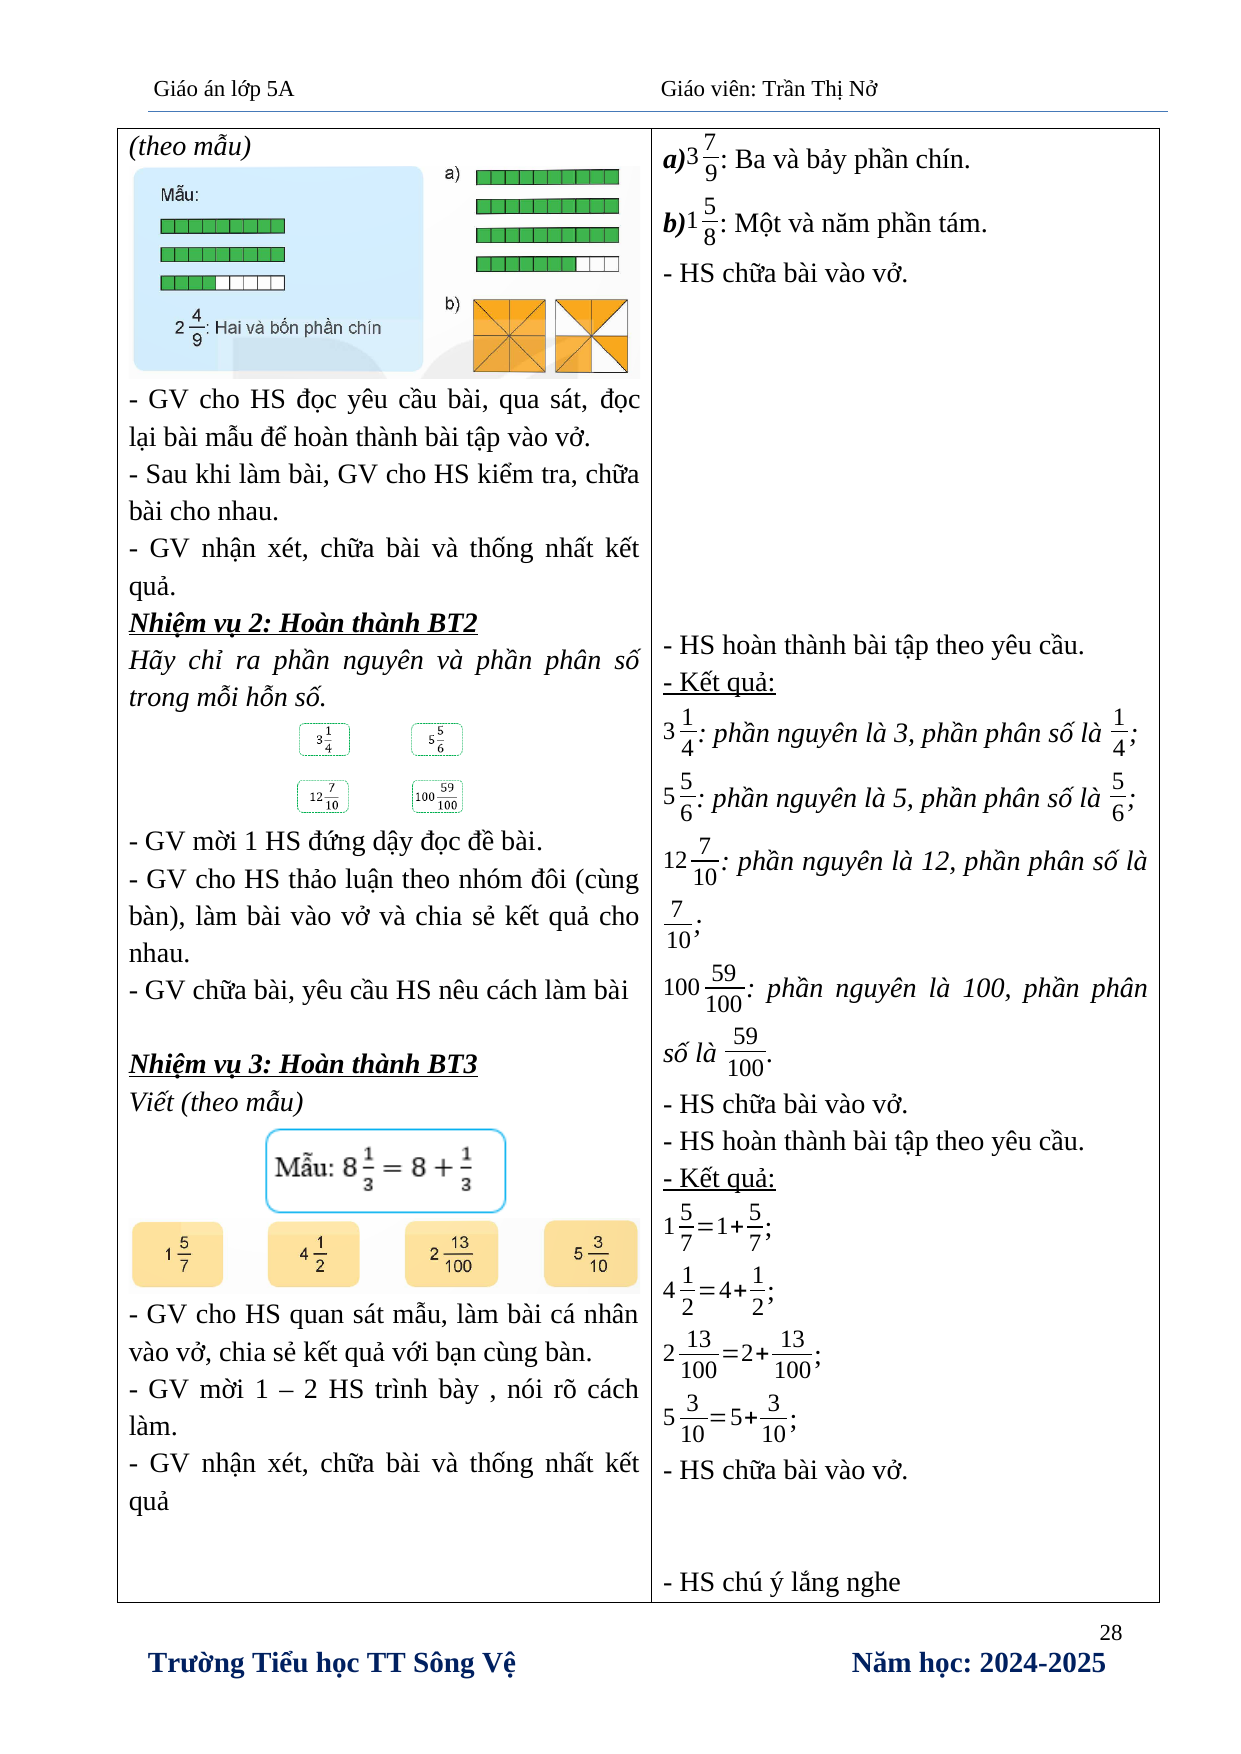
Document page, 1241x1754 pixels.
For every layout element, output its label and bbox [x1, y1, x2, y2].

picture [128, 166, 641, 379]
picture [128, 1218, 641, 1294]
table_cell [652, 129, 1159, 1602]
picture [261, 1122, 508, 1215]
table_cell [118, 129, 651, 1602]
picture [292, 717, 477, 821]
